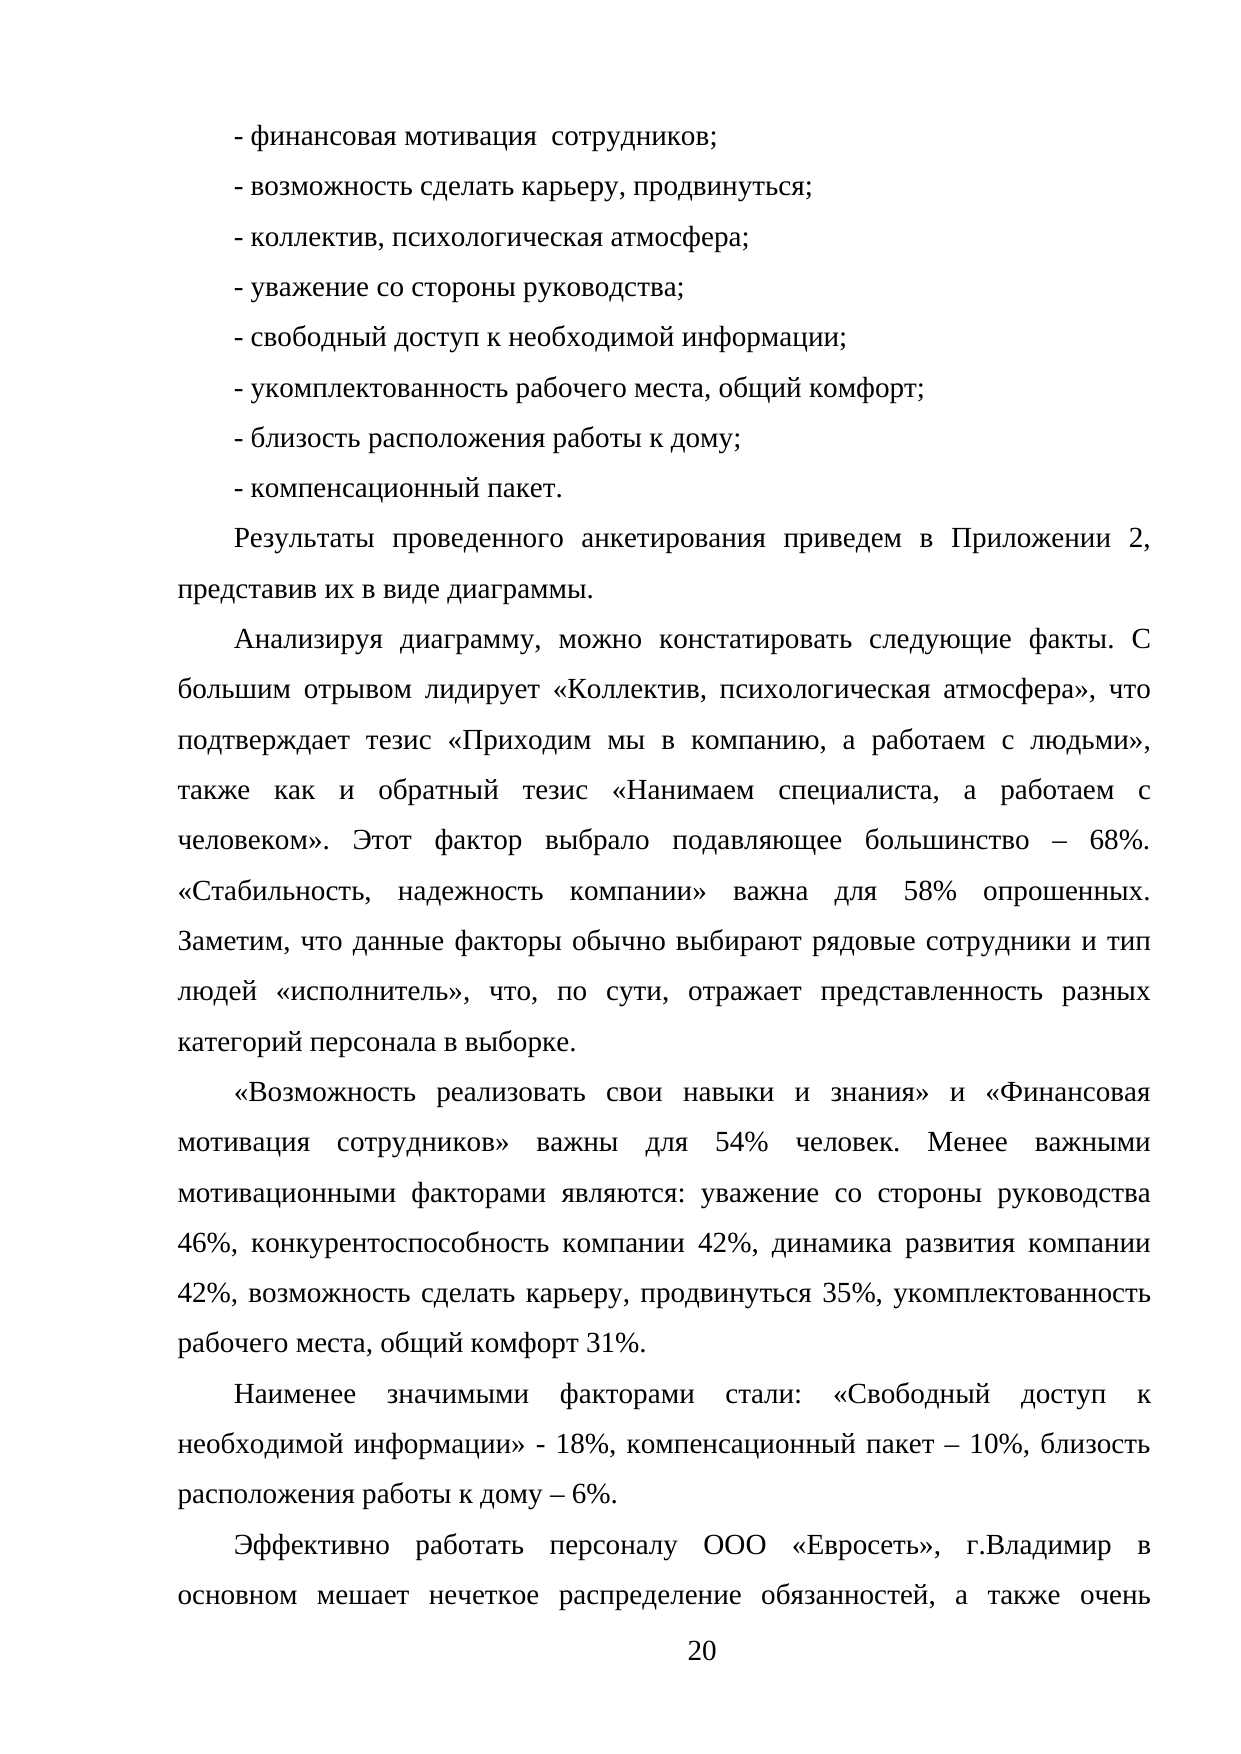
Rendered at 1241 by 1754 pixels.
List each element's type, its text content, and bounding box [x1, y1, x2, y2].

text - уважение со стороны руководства; [177, 269, 1152, 303]
text - финансовая мотивация сотрудников; [177, 118, 1152, 152]
text Результаты проведенного анкетирования приведем в Приложении 2, представив их в виде диаграммы. [177, 521, 1152, 604]
text Анализируя диаграмму, можно констатировать следующие факты. С большим отрывом лидирует «Коллектив, психологическая атмосфера», что подтверждает тезис «Приходим мы в компанию, а работаем с людьми», также как и обратный тезис «Нанимаем специалиста, а работаем с человеком». Этот фактор выбрало подавляющее большинство – 68%. «Стабильность, надежность компании» важна для 58% опрошенных. Заметим, что данные факторы обычно выбирают рядовые сотрудники и тип людей «исполнитель», что, по сути, отражает представленность разных категорий персонала в выборке. [177, 621, 1152, 1057]
text «Возможность реализовать свои навыки и знания» и «Финансовая мотивация сотрудников» важны для 54% человек. Менее важными мотивационными факторами являются: уважение со стороны руководства 46%, конкурентоспособность компании 42%, динамика развития компании 42%, возможность сделать карьеру, продвинуться 35%, укомплектованность рабочего места, общий комфорт 31%. [177, 1074, 1152, 1359]
text - близость расположения работы к дому; [177, 420, 1152, 453]
text Наименее значимыми факторами стали: «Свободный доступ к необходимой информации» - 18%, компенсационный пакет – 10%, близость расположения работы к дому – 6%. [177, 1376, 1152, 1510]
text - укомплектованность рабочего места, общий комфорт; [177, 370, 1152, 403]
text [177, 1527, 1152, 1611]
text - свободный доступ к необходимой информации; [177, 319, 1152, 353]
text - возможность сделать карьеру, продвинуться; [177, 168, 1152, 202]
text - коллектив, психологическая атмосфера; [177, 219, 1152, 252]
text - компенсационный пакет. [177, 470, 1152, 504]
